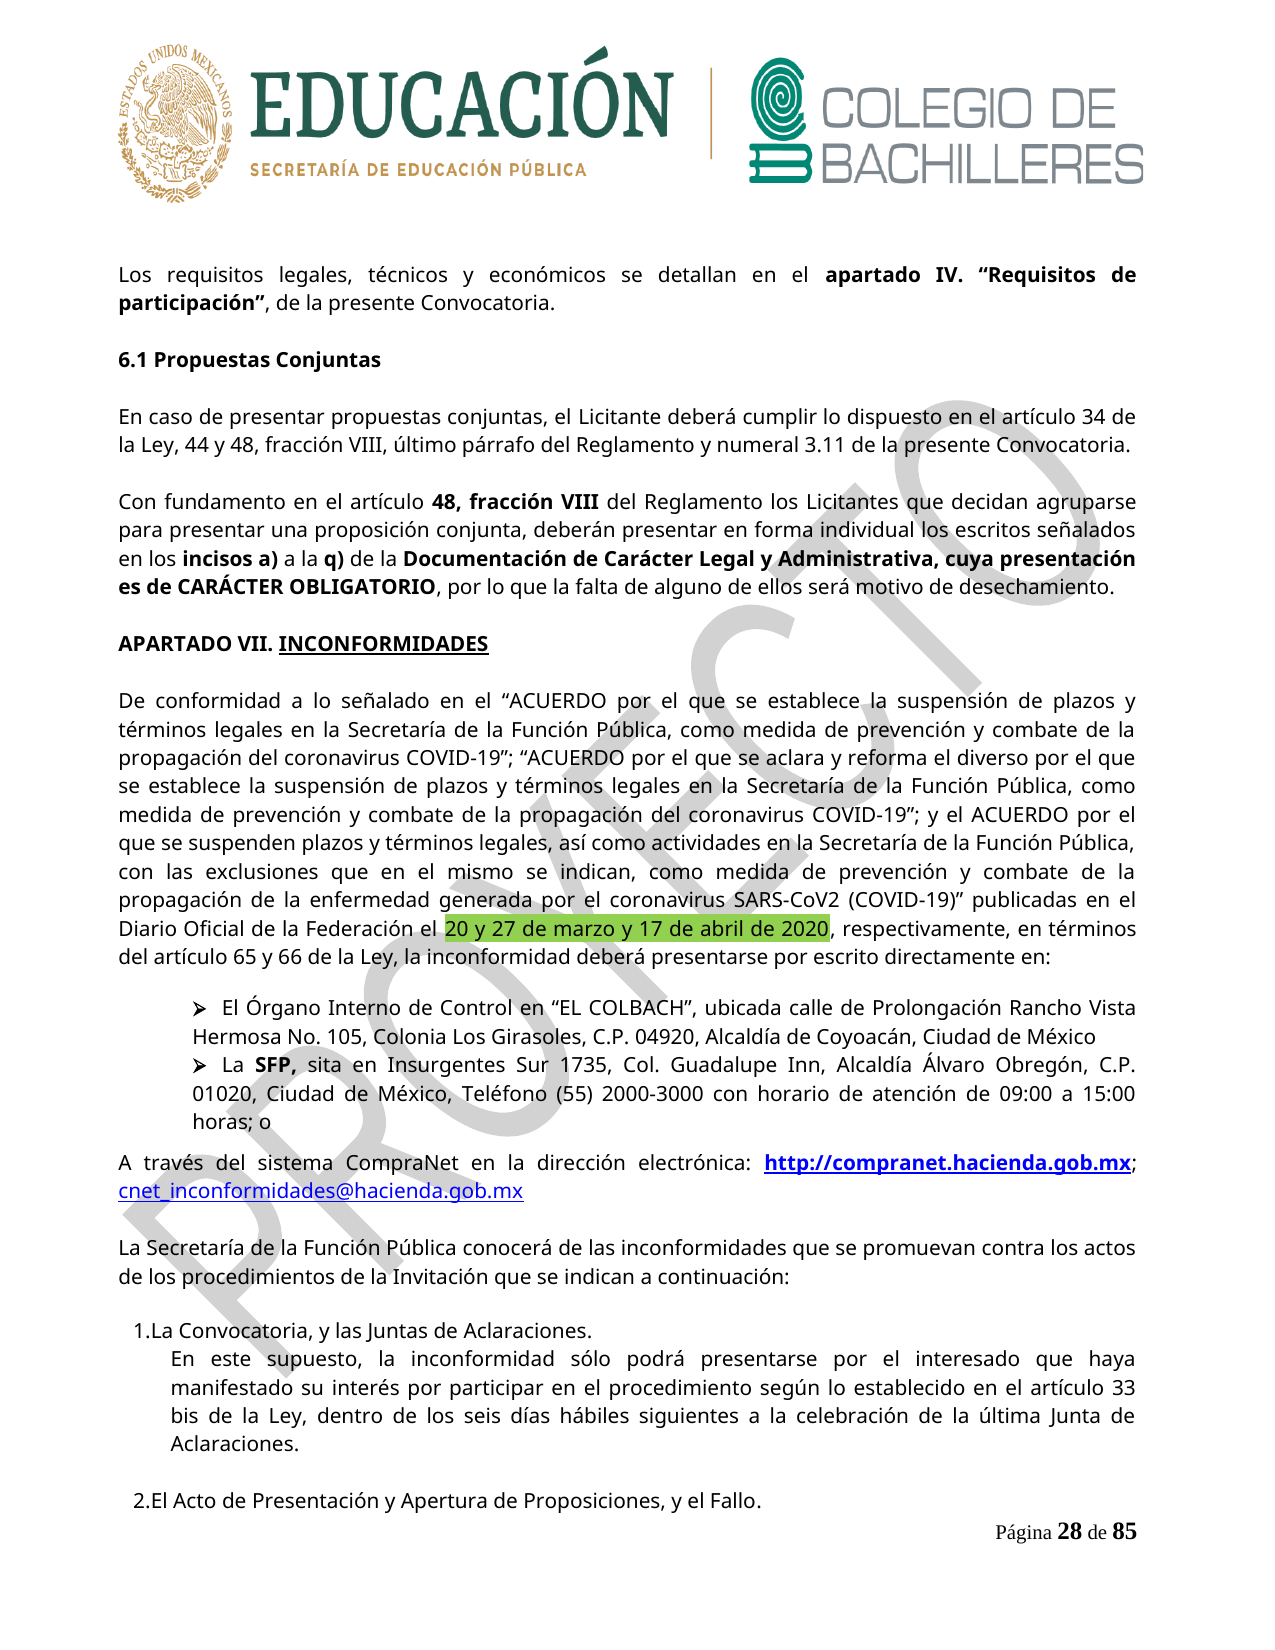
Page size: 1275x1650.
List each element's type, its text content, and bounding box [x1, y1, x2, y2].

list El Acto de Presentación y Apertura de Proposiciones, y el Fallo. [133, 1486, 1137, 1515]
text En caso de presentar propuestas conjuntas, el Licitante deberá cumplir lo dispuesto en el artículo 34 de la Ley, 44 y 48, fracción VIII, último párrafo del Reglamento y numeral 3.11 de la presente Convocatoria. [118, 402, 1137, 459]
text Con fundamento en el artículo 48, fracción VIII del Reglamento los Licitantes que decidan agruparse para presentar una proposición conjunta, deberán presentar en forma individual los escritos señalados en los incisos a) a la q) de la Documentación de Carácter Legal y Administrativa, cuya presentación es de CARÁCTER OBLIGATORIO, por lo que la falta de alguno de ellos será motivo de desechamiento. [118, 487, 1137, 601]
text La Secretaría de la Función Pública conocerá de las inconformidades que se promuevan contra los actos de los procedimientos de la Invitación que se indican a continuación: [118, 1233, 1137, 1290]
text Los requisitos legales, técnicos y económicos se detallan en el apartado IV. “Requisitos de participación”, de la presente Convocatoria. [118, 260, 1137, 317]
text En este supuesto, la inconformidad sólo podrá presentarse por el interesado que haya manifestado su interés por participar en el procedimiento según lo establecido en el artículo 33 bis de la Ley, dentro de los seis días hábiles siguientes a la celebración de la última Junta de Aclaraciones. [170, 1344, 1137, 1458]
text 6.1 Propuestas Conjuntas [118, 345, 1137, 373]
list El Órgano Interno de Control en “EL COLBACH”, ubicada calle de Prolongación Rancho Vista Hermosa No. 105, Colonia Los Girasoles, C.P. 04920, Alcaldía de Coyoacán, Ciudad de México [192, 993, 1137, 1050]
list La Convocatoria, y las Juntas de Aclaraciones. [133, 1316, 1137, 1344]
text APARTADO VII. INCONFORMIDADES [118, 629, 1137, 658]
text A través del sistema CompraNet en la dirección electrónica: http://compranet.hacienda.gob.mx; cnet_inconformidades@hacienda.gob.mx [118, 1148, 1137, 1205]
text De conformidad a lo señalado en el “ACUERDO por el que se establece la suspensión de plazos y términos legales en la Secretaría de la Función Pública, como medida de prevención y combate de la propagación del coronavirus COVID-19”; “ACUERDO por el que se aclara y reforma el diverso por el que se establece la suspensión de plazos y términos legales en la Secretaría de la Función Pública, como medida de prevención y combate de la propagación del coronavirus COVID-19”; y el ACUERDO por el que se suspenden plazos y términos legales, así como actividades en la Secretaría de la Función Pública, con las exclusiones que en el mismo se indican, como medida de prevención y combate de la propagación de la enfermedad generada por el coronavirus SARS-CoV2 (COVID-19)” publicadas en el Diario Oficial de la Federación el 20 y 27 de marzo y 17 de abril de 2020, respectivamente, en términos del artículo 65 y 66 de la Ley, la inconformidad deberá presentarse por escrito directamente en: [118, 686, 1137, 971]
picture [118, 44, 1144, 203]
list La SFP, sita en Insurgentes Sur 1735, Col. Guadalupe Inn, Alcaldía Álvaro Obregón, C.P. 01020, Ciudad de México, Teléfono (55) 2000-3000 con horario de atención de 09:00 a 15:00 horas; o [192, 1050, 1137, 1136]
